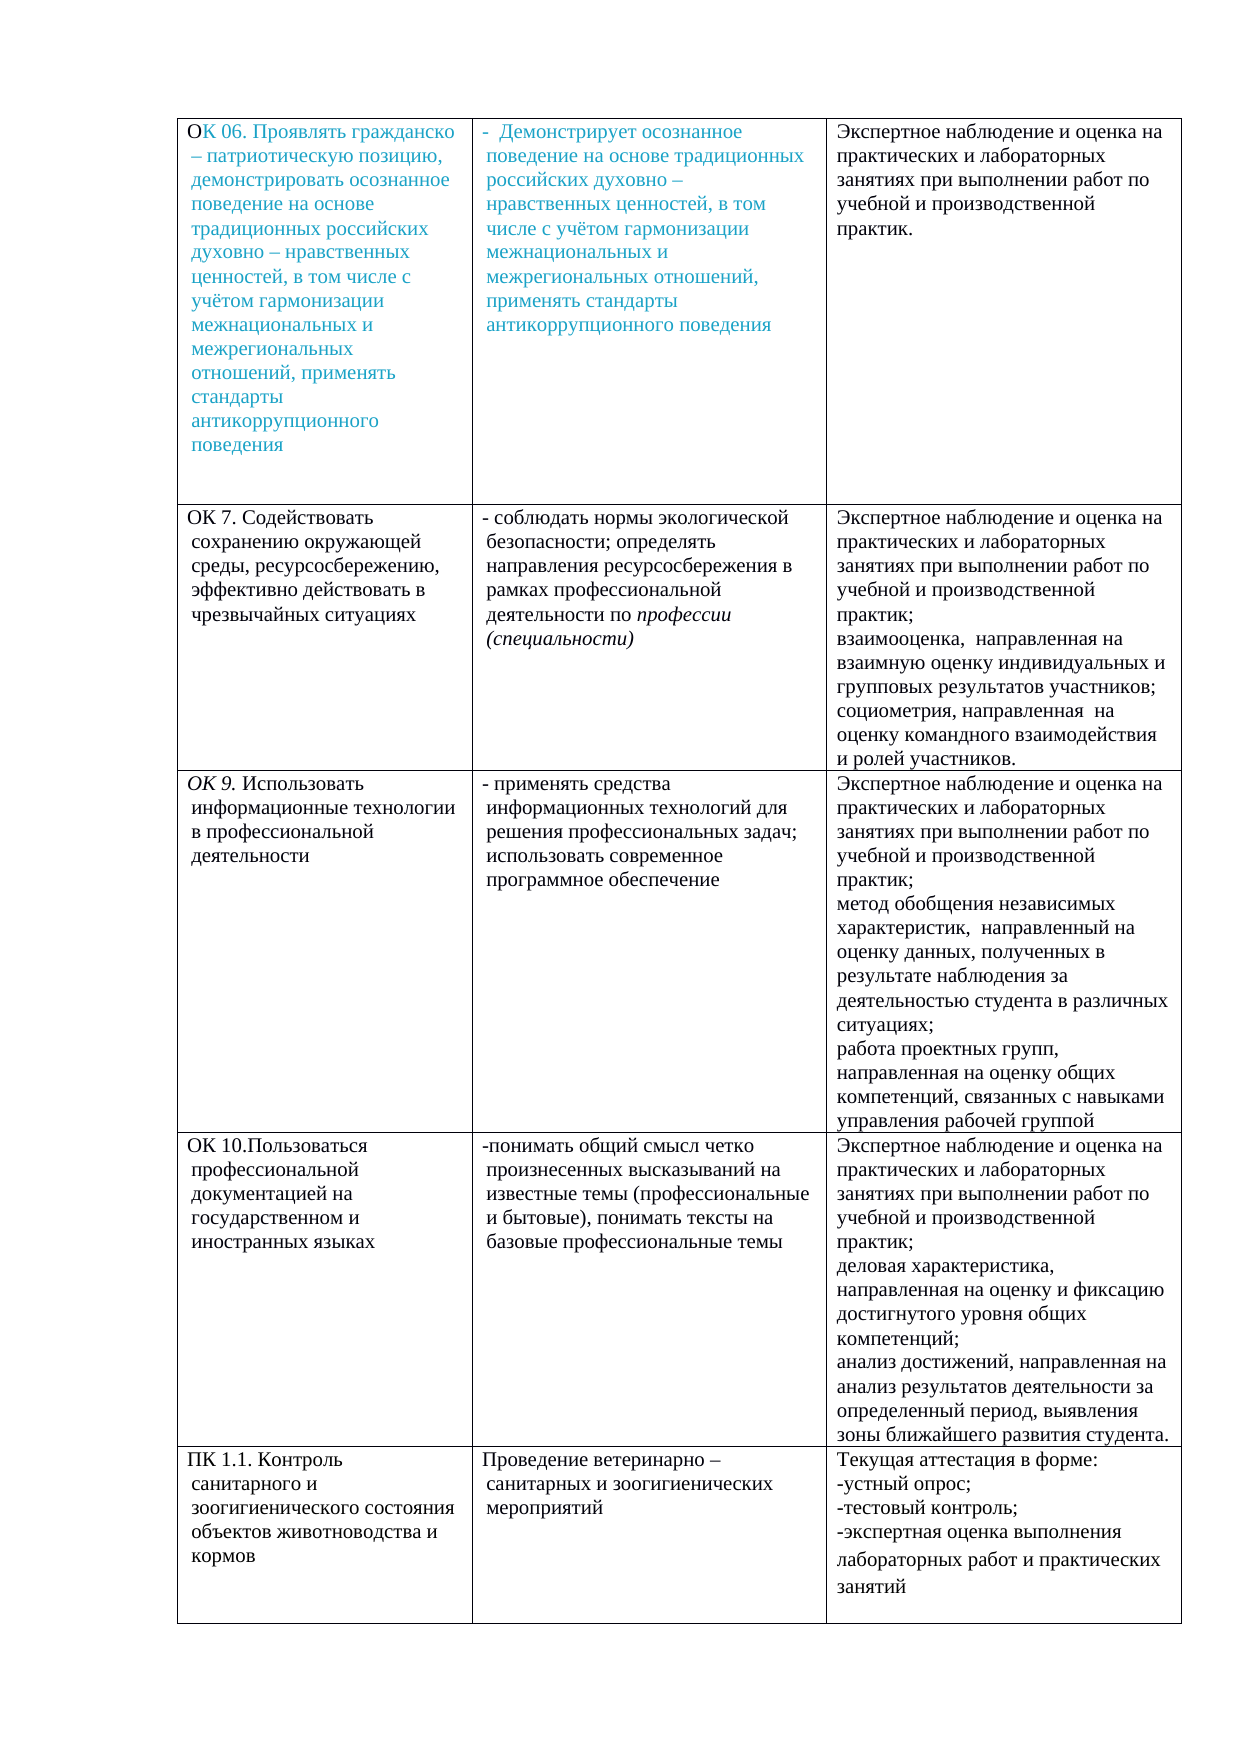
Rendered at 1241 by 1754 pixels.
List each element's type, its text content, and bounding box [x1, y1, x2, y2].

table_cell - Демонстрирует осознанное поведение на основе традиционных российских духовно – нравственных ценностей, в том числе с учётом гармонизации межнациональных и межрегиональных отношений, применять стандарты антикоррупционного поведения [473, 119, 826, 504]
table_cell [473, 1447, 826, 1623]
table_cell ОК 9. Использовать информационные технологии в профессиональной деятельности [178, 771, 472, 1132]
table_cell ОК 7. Содействовать сохранению окружающей среды, ресурсосбережению, эффективно действовать в чрезвычайных ситуациях [178, 505, 472, 770]
table_cell -понимать общий смысл четко произнесенных высказываний на известные темы (профессиональные и бытовые), понимать тексты на базовые профессиональные темы [473, 1133, 826, 1446]
table_cell ОК 06. Проявлять гражданско – патриотическую позицию, демонстрировать осознанное поведение на основе традиционных российских духовно – нравственных ценностей, в том числе с учётом гармонизации межнациональных и межрегиональных отношений, применять стандарты антикоррупционного поведения [178, 119, 472, 504]
table_cell - соблюдать нормы экологической безопасности; определять направления ресурсосбережения в рамках профессиональной деятельности по профессии (специальности) [473, 505, 826, 770]
table_cell Экспертное наблюдение и оценка на практических и лабораторных занятиях при выполнении работ по учебной и производственной практик; взаимооценка, направленная на взаимную оценку индивидуальных и групповых результатов участников; социометрия, направленная на оценку командного взаимодействия и ролей участников. [827, 505, 1181, 770]
table_cell - применять средства информационных технологий для решения профессиональных задач; использовать современное программное обеспечение [473, 771, 826, 1132]
table_cell Экспертное наблюдение и оценка на практических и лабораторных занятиях при выполнении работ по учебной и производственной практик; деловая характеристика, направленная на оценку и фиксацию достигнутого уровня общих компетенций; анализ достижений, направленная на анализ результатов деятельности за определенный период, выявления зоны ближайшего развития студента. [827, 1133, 1181, 1446]
table_cell Экспертное наблюдение и оценка на практических и лабораторных занятиях при выполнении работ по учебной и производственной практик; метод обобщения независимых характеристик, направленный на оценку данных, полученных в результате наблюдения за деятельностью студента в различных ситуациях; работа проектных групп, направленная на оценку общих компетенций, связанных с навыками управления рабочей группой [827, 771, 1181, 1132]
table_cell ОК 10.Пользоваться профессиональной документацией на государственном и иностранных языках [178, 1133, 472, 1446]
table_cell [178, 1447, 472, 1623]
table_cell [827, 1447, 1181, 1623]
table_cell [827, 119, 1181, 504]
